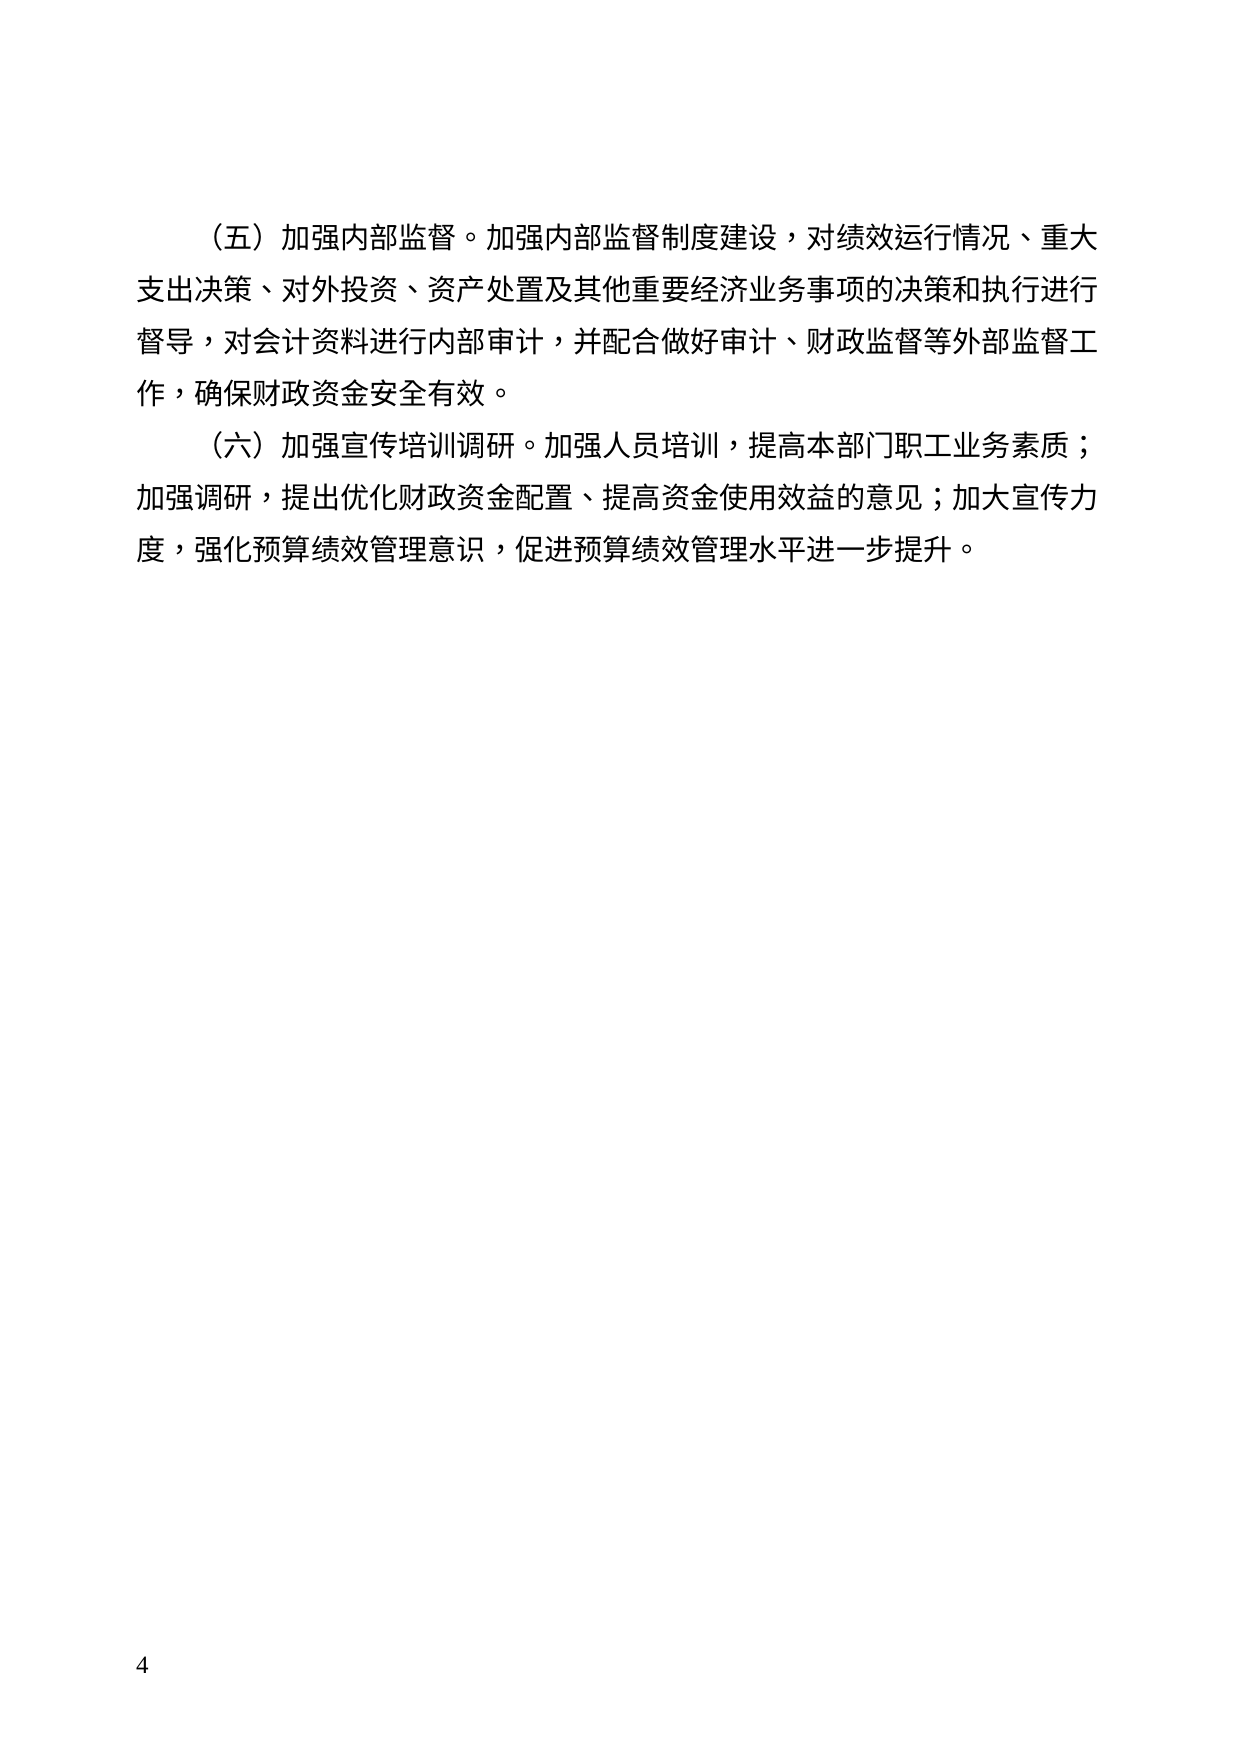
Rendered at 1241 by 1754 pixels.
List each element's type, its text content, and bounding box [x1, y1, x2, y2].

text （五）加强内部监督。加强内部监督制度建设，对绩效运行情况、重大支出决策、对外投资、资产处置及其他重要经济业务事项的决策和执行进行督导，对会计资料进行内部审计，并配合做好审计、财政监督等外部监督工作，确保财政资金安全有效。 [136, 207, 1104, 415]
text （六）加强宣传培训调研。加强人员培训，提高本部门职工业务素质；加强调研，提出优化财政资金配置、提高资金使用效益的意见；加大宣传力度，强化预算绩效管理意识，促进预算绩效管理水平进一步提升。 [136, 415, 1104, 571]
